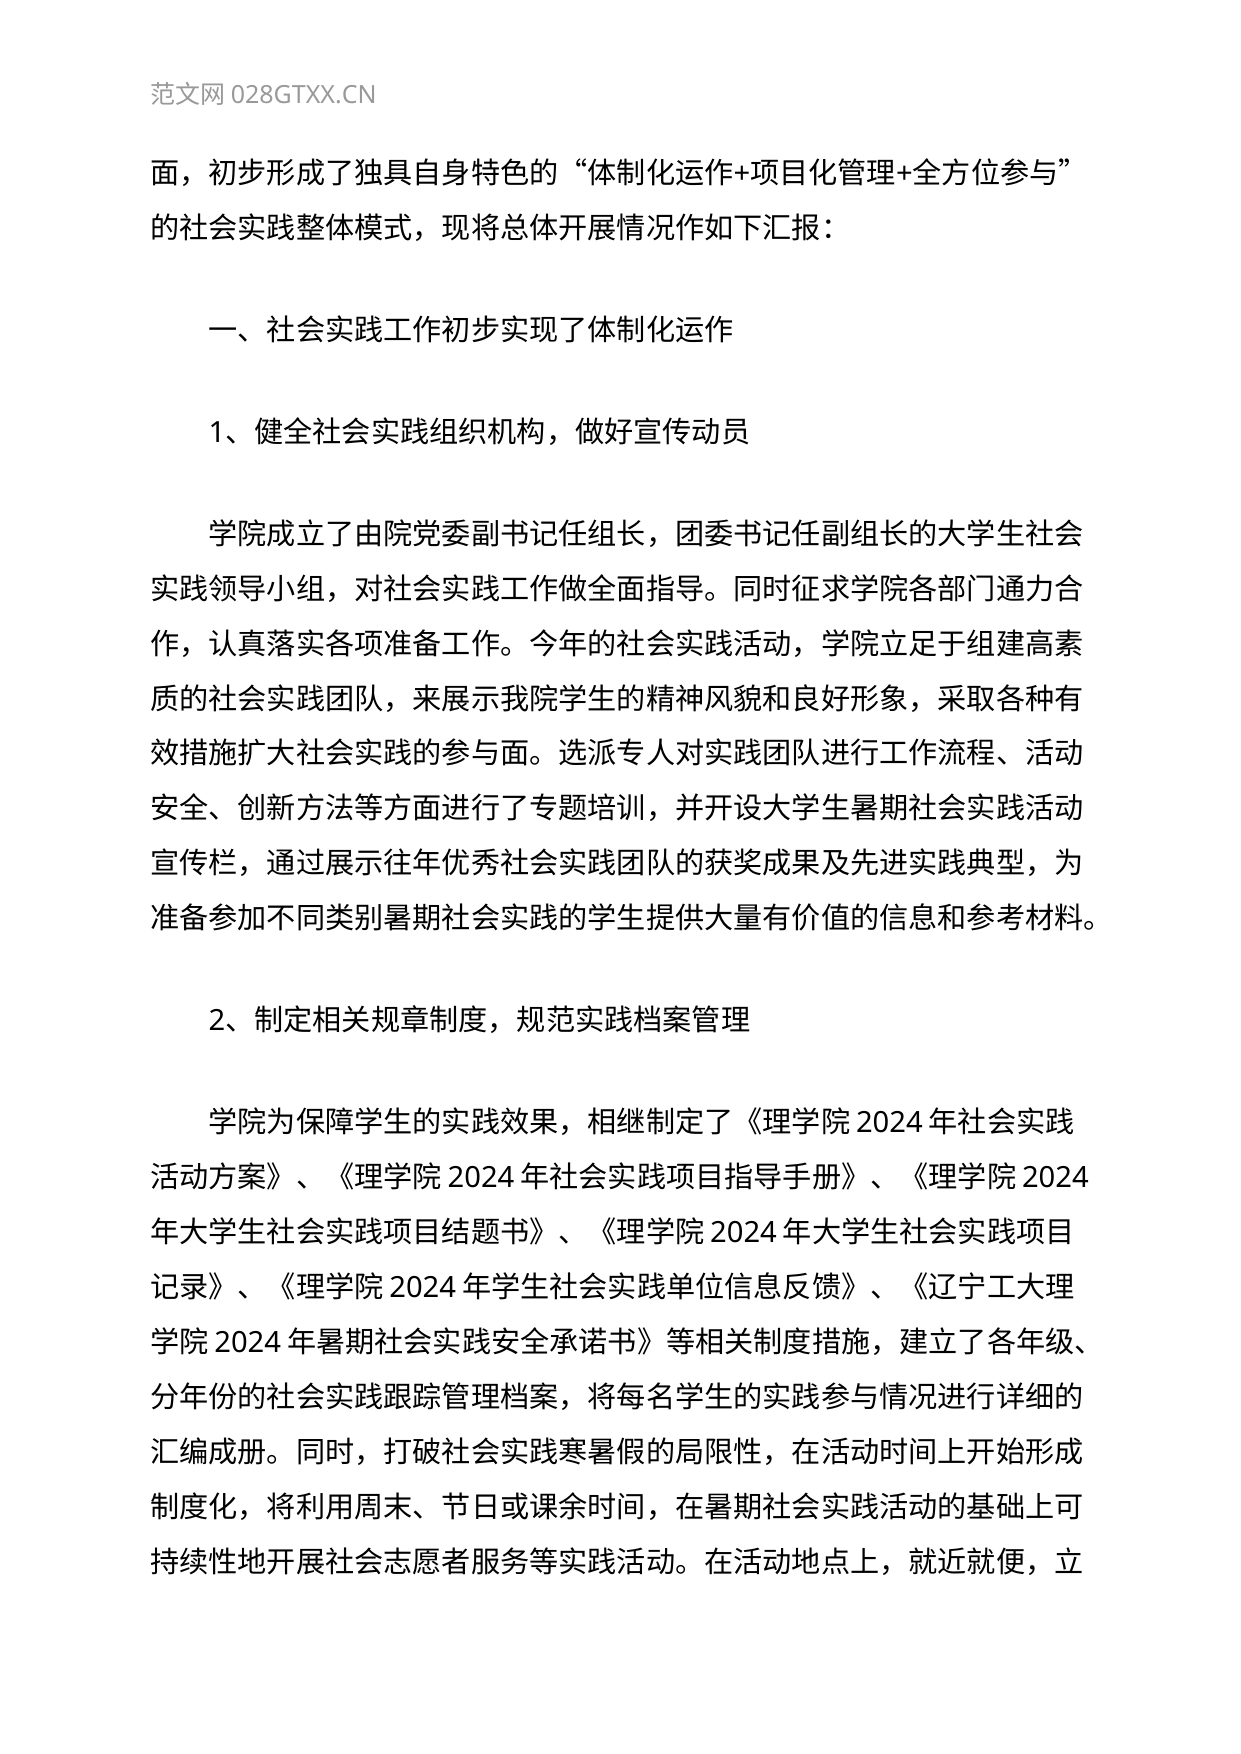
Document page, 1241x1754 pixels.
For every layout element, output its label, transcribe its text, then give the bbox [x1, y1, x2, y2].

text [150, 1098, 1090, 1581]
text 学院成立了由院党委副书记任组长，团委书记任副组长的大学生社会实践领导小组，对社会实践工作做全面指导。同时征求学院各部门通力合作，认真落实各项准备工作。今年的社会实践活动，学院立足于组建高素质的社会实践团队，来展示我院学生的精神风貌和良好形象，采取各种有效措施扩大社会实践的参与面。选派专人对实践团队进行工作流程、活动安全、创新方法等方面进行了专题培训，并开设大学生暑期社会实践活动宣传栏，通过展示往年优秀社会实践团队的获奖成果及先进实践典型，为准备参加不同类别暑期社会实践的学生提供大量有价值的信息和参考材料。 [150, 511, 1090, 937]
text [150, 150, 1090, 247]
text 一、社会实践工作初步实现了体制化运作 [150, 307, 1090, 349]
text 1、健全社会实践组织机构，做好宣传动员 [150, 408, 1090, 451]
text 2、制定相关规章制度，规范实践档案管理 [150, 997, 1090, 1039]
